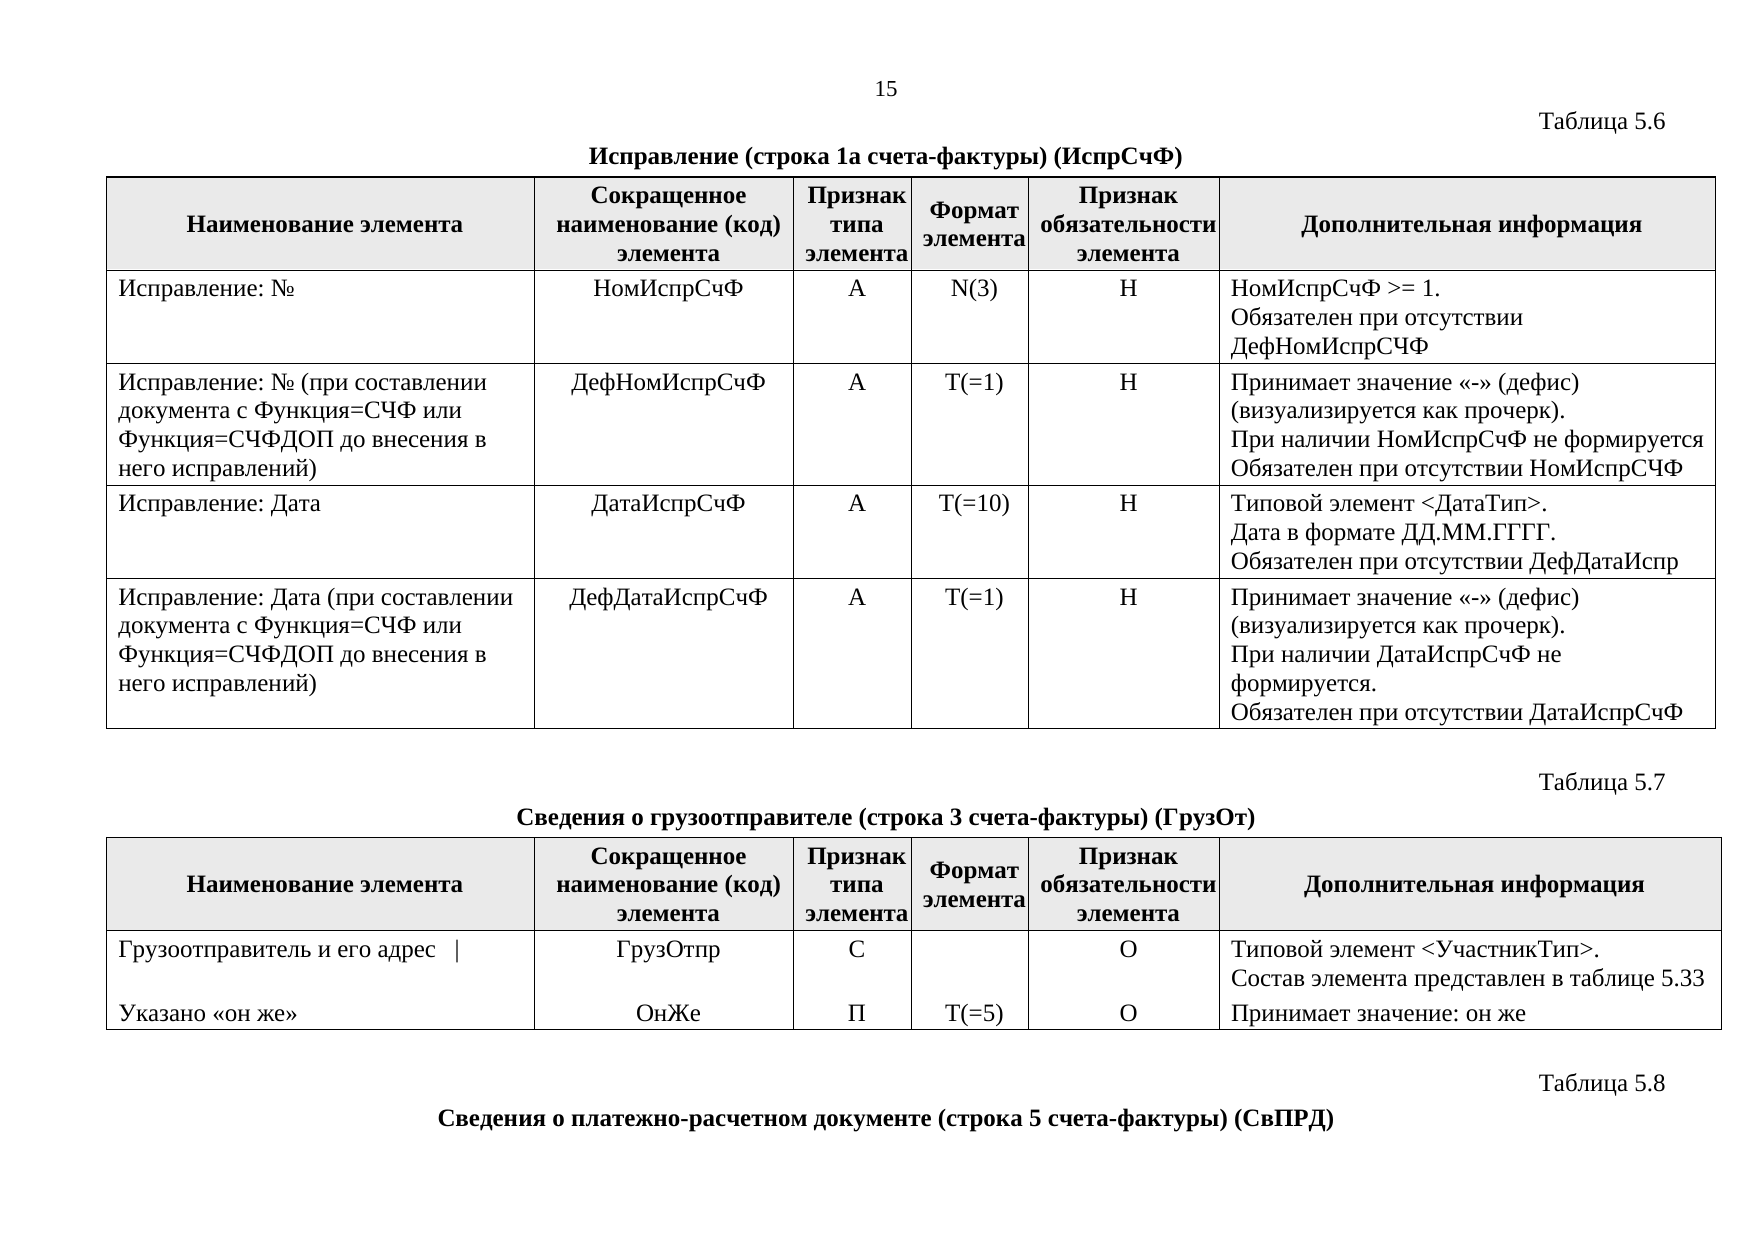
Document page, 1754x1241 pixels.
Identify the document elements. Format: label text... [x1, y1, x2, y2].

table_cell Исправление: № [107, 271, 534, 363]
table_header Наименование элемента [107, 178, 534, 269]
table_cell О О [1029, 931, 1219, 1029]
table_header Сокращенное наименование (код) элемента [535, 178, 793, 269]
table_cell С П [794, 931, 911, 1029]
table_cell T(=1) [912, 579, 1028, 728]
table_header Сокращенное наименование (код) элемента [535, 838, 793, 930]
table_header Формат элемента [912, 178, 1028, 269]
table_header Дополнительная информация [1220, 178, 1715, 269]
table_cell Н [1029, 579, 1219, 728]
table_cell Типовой элемент <ДатаТип>. Дата в формате ДД.ММ.ГГГГ. Обязателен при отсутствии ДефДатаИспр [1220, 486, 1715, 578]
table_cell T(=1) [912, 364, 1028, 484]
table_cell НомИспрСчФ >= 1. Обязателен при отсутствии ДефНомИспрСЧФ [1220, 271, 1715, 363]
table_cell Принимает значение «-» (дефис) (визуализируется как прочерк). При наличии ДатаИспрСчФ не формируется. Обязателен при отсутствии ДатаИспрСчФ [1220, 579, 1715, 728]
table_cell Исправление: № (при составлении документа с Функция=СЧФ или Функция=СЧФДОП до внесения в него исправлений) [107, 364, 534, 484]
table_header Наименование элемента [107, 838, 534, 930]
text Таблица 5.8 [106, 1068, 1665, 1097]
table_cell Типовой элемент <УчастникТип>. Состав элемента представлен в таблице 5.33 Принимает значение: он же [1220, 931, 1721, 1029]
table_cell Н [1029, 364, 1219, 484]
text Таблица 5.7 [106, 767, 1665, 796]
text Исправление (строка 1а счета-фактуры) (ИспрСчФ) [165, 141, 1606, 170]
table_cell A [794, 271, 911, 363]
table_cell Исправление: Дата (при составлении документа с Функция=СЧФ или Функция=СЧФДОП до внесения в него исправлений) [107, 579, 534, 728]
text Сведения о грузоотправителе (строка 3 счета-фактуры) (ГрузОт) [165, 802, 1606, 831]
table_cell ДефНомИспрСчФ [535, 364, 793, 484]
table_cell Н [1029, 271, 1219, 363]
table_header Признак обязательности элемента [1029, 178, 1219, 269]
text Таблица 5.6 [106, 106, 1665, 135]
table_cell A [794, 364, 911, 484]
table_header Признак обязательности элемента [1029, 838, 1219, 930]
table_cell НомИспрСчФ [535, 271, 793, 363]
table_cell T(=5) [912, 931, 1028, 1029]
table_cell ДатаИспрСчФ [535, 486, 793, 578]
table_cell A [794, 579, 911, 728]
table_header Дополнительная информация [1220, 838, 1721, 930]
table_cell Принимает значение «-» (дефис) (визуализируется как прочерк). При наличии НомИспрСчФ не формируется Обязателен при отсутствии НомИспрСЧФ [1220, 364, 1715, 484]
table_cell ГрузОтпр ОнЖе [535, 931, 793, 1029]
table_cell ДефДатаИспрСчФ [535, 579, 793, 728]
table_cell A [794, 486, 911, 578]
table_cell N(3) [912, 271, 1028, 363]
table_header Формат элемента [912, 838, 1028, 930]
table_cell Исправление: Дата [107, 486, 534, 578]
table_cell Грузоотправитель и его адрес | Указано «он же» [107, 931, 534, 1029]
table_header Признак типа элемента [794, 178, 911, 269]
text Сведения о платежно-расчетном документе (строка 5 счета-фактуры) (СвПРД) [165, 1103, 1606, 1132]
table_cell Н [1029, 486, 1219, 578]
table_header Признак типа элемента [794, 838, 911, 930]
table_cell T(=10) [912, 486, 1028, 578]
